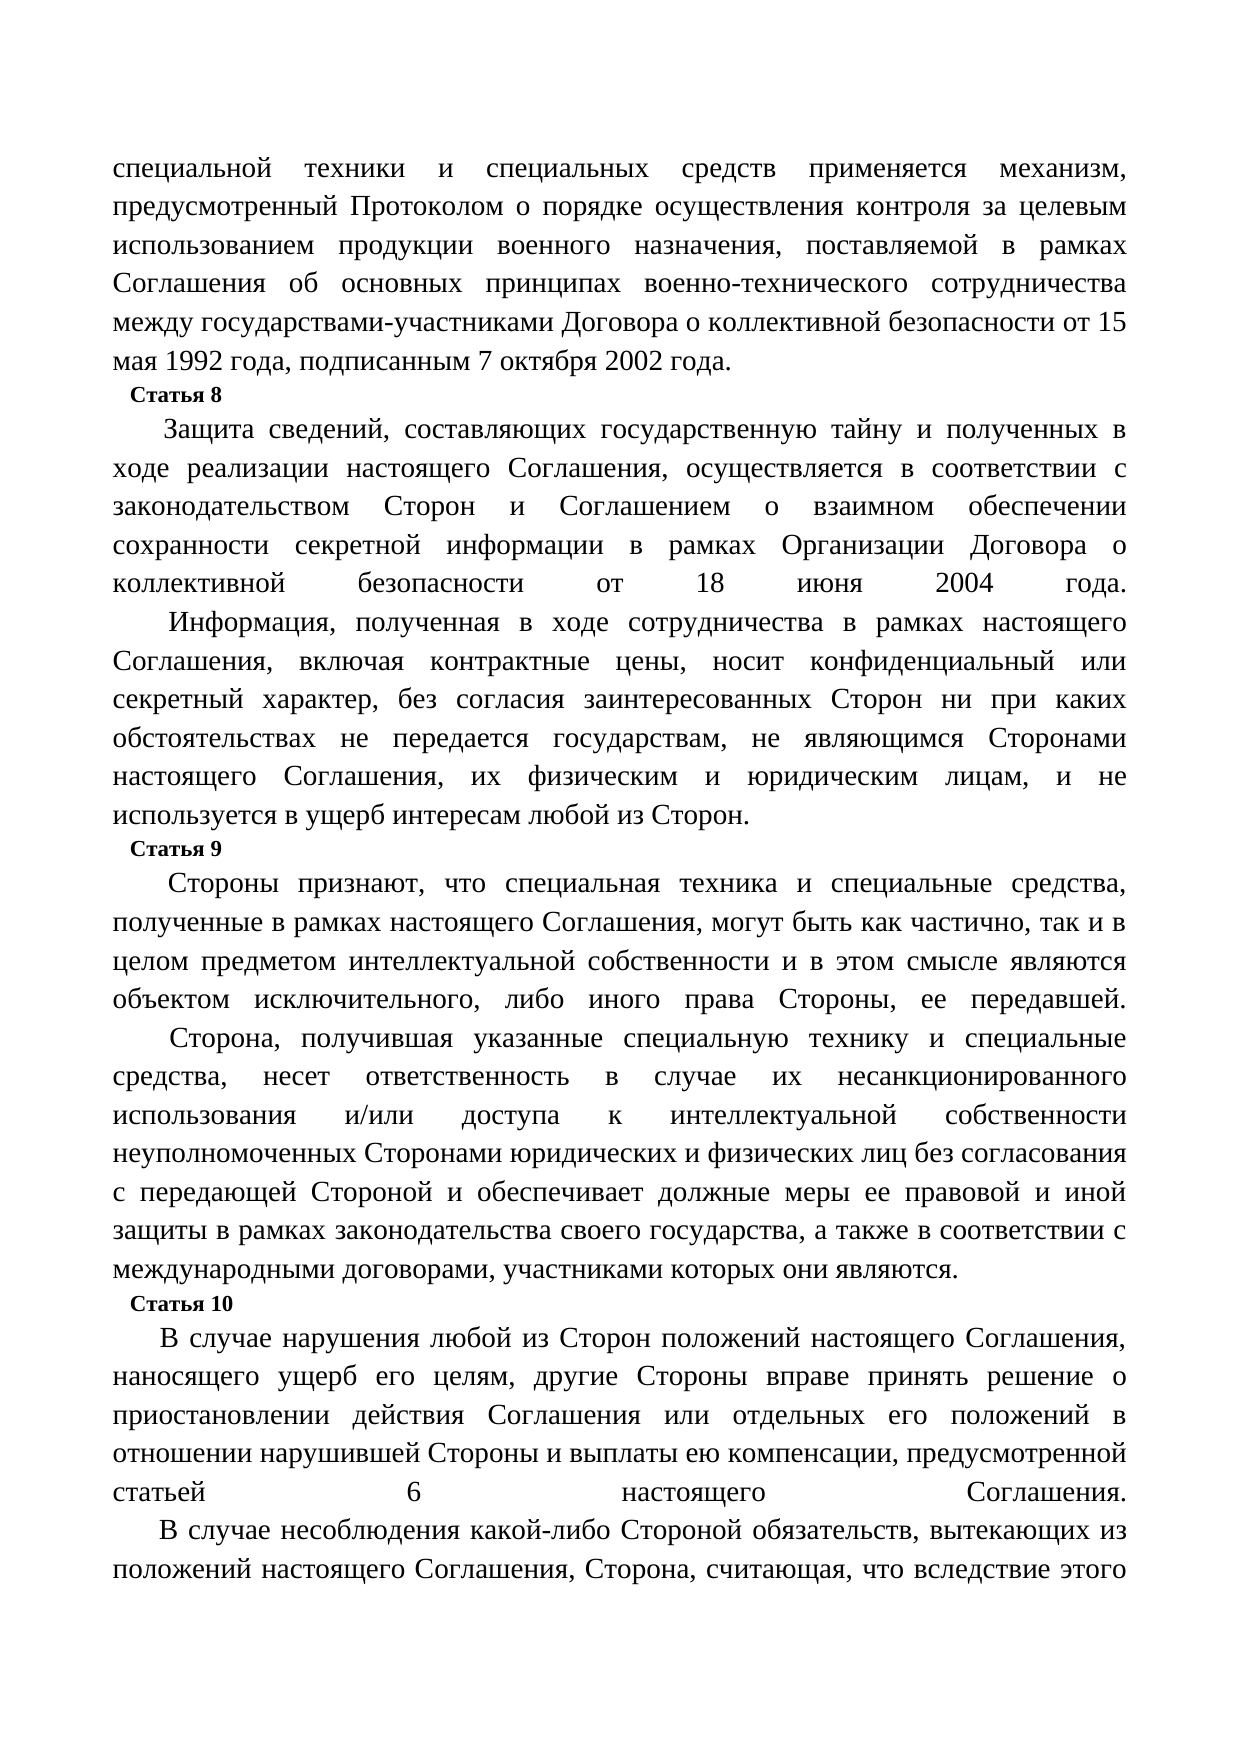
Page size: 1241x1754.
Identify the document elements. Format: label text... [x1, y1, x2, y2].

text Стороны признают, что специальная техника и специальные средства, полученные в рамках настоящего Соглашения, могут быть как частично, так и в целом предметом интеллектуальной собственности и в этом смысле являются объектом исключительного, либо иного права Стороны, ее передавшей. Сторона, получившая указанные специальную технику и специальные средства, несет ответственность в случае их несанкционированного использования и/или доступа к интеллектуальной собственности неуполномоченных Сторонами юридических и физических лиц без согласования с передающей Стороной и обеспечивает должные меры ее правовой и иной защиты в рамках законодательства своего государства, а также в соответствии с международными договорами, участниками которых они являются. [112, 866, 1128, 1284]
text Статья 10 [112, 1289, 1128, 1316]
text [112, 1320, 1128, 1584]
text Статья 8 [112, 381, 1128, 408]
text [112, 150, 1128, 376]
text Защита сведений, составляющих государственную тайну и полученных в ходе реализации настоящего Соглашения, осуществляется в соответствии с законодательством Сторон и Соглашением о взаимном обеспечении сохранности секретной информации в рамках Организации Договора о коллективной безопасности от 18 июня 2004 года. Информация, полученная в ходе сотрудничества в рамках настоящего Соглашения, включая контрактные цены, носит конфиденциальный или секретный характер, без согласия заинтересованных Сторон ни при каких обстоятельствах не передается государствам, не являющимся Сторонами настоящего Соглашения, их физическим и юридическим лицам, и не используется в ущерб интересам любой из Сторон. [112, 411, 1128, 830]
text Статья 9 [112, 835, 1128, 862]
